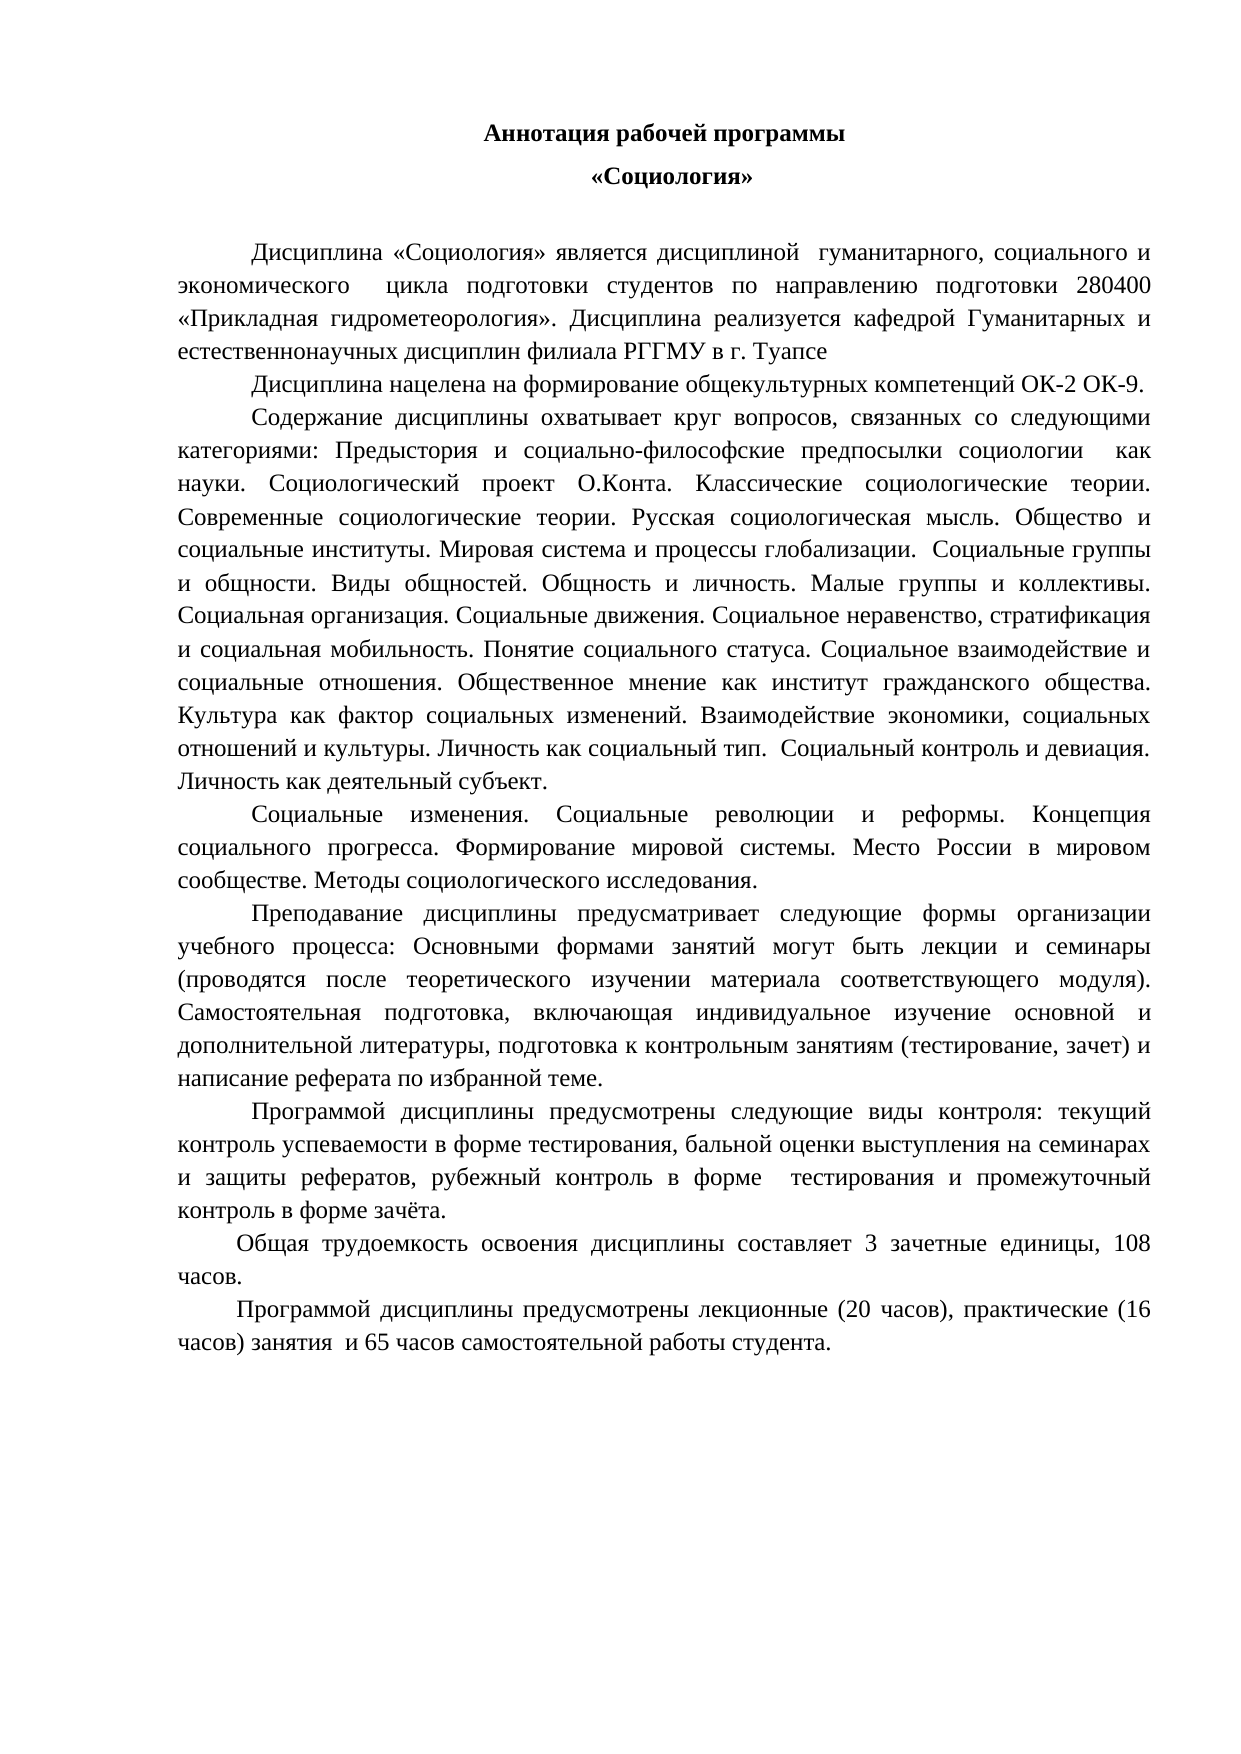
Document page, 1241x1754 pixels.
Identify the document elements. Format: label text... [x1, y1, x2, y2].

text Социальные изменения. Социальные революции и реформы. Концепция социального прогресса. Формирование мировой системы. Место России в мировом сообществе. Методы социологического исследования. [177, 799, 1152, 893]
text Содержание дисциплины охватывает круг вопросов, связанных со следующими категориями: Предыстория и социально-философские предпосылки социологии как науки. Социологический проект О.Конта. Классические социологические теории. Современные социологические теории. Русская социологическая мысль. Общество и социальные институты. Мировая система и процессы глобализации. Социальные группы и общности. Виды общностей. Общность и личность. Малые группы и коллективы. Социальная организация. Социальные движения. Социальное неравенство, стратификация и социальная мобильность. Понятие социального статуса. Социальное взаимодействие и социальные отношения. Общественное мнение как институт гражданского общества. Культура как фактор социальных изменений. Взаимодействие экономики, социальных отношений и культуры. Личность как социальный тип. Социальный контроль и девиация. Личность как деятельный субъект. [177, 402, 1152, 794]
text Преподавание дисциплины предусматривает следующие формы организации учебного процесса: Основными формами занятий могут быть лекции и семинары (проводятся после теоретического изучении материала соответствующего модуля). Самостоятельная подготовка, включающая индивидуальное изучение основной и дополнительной литературы, подготовка к контрольным занятиям (тестирование, зачет) и написание реферата по избранной теме. [177, 898, 1152, 1092]
text Общая трудоемкость освоения дисциплины составляет 3 зачетные единицы, 108 часов. [177, 1228, 1152, 1290]
text Дисциплина «Социология» является дисциплиной гуманитарного, социального и экономического цикла подготовки студентов по направлению подготовки 280400 «Прикладная гидрометеорология». Дисциплина реализуется кафедрой Гуманитарных и естественнонаучных дисциплин филиала РГГМУ в г. Туапсе [177, 237, 1152, 365]
text «Социология» [177, 161, 1152, 190]
text Дисциплина нацелена на формирование общекультурных компетенций ОК-2 ОК-9. [177, 369, 1152, 398]
text Аннотация рабочей программы [162, 118, 1152, 147]
text Программой дисциплины предусмотрены следующие виды контроля: текущий контроль успеваемости в форме тестирования, бальной оценки выступления на семинарах и защиты рефератов, рубежный контроль в форме тестирования и промежуточный контроль в форме зачёта. [177, 1096, 1152, 1224]
text Программой дисциплины предусмотрены лекционные (20 часов), практические (16 часов) занятия и 65 часов самостоятельной работы студента. [177, 1294, 1152, 1356]
